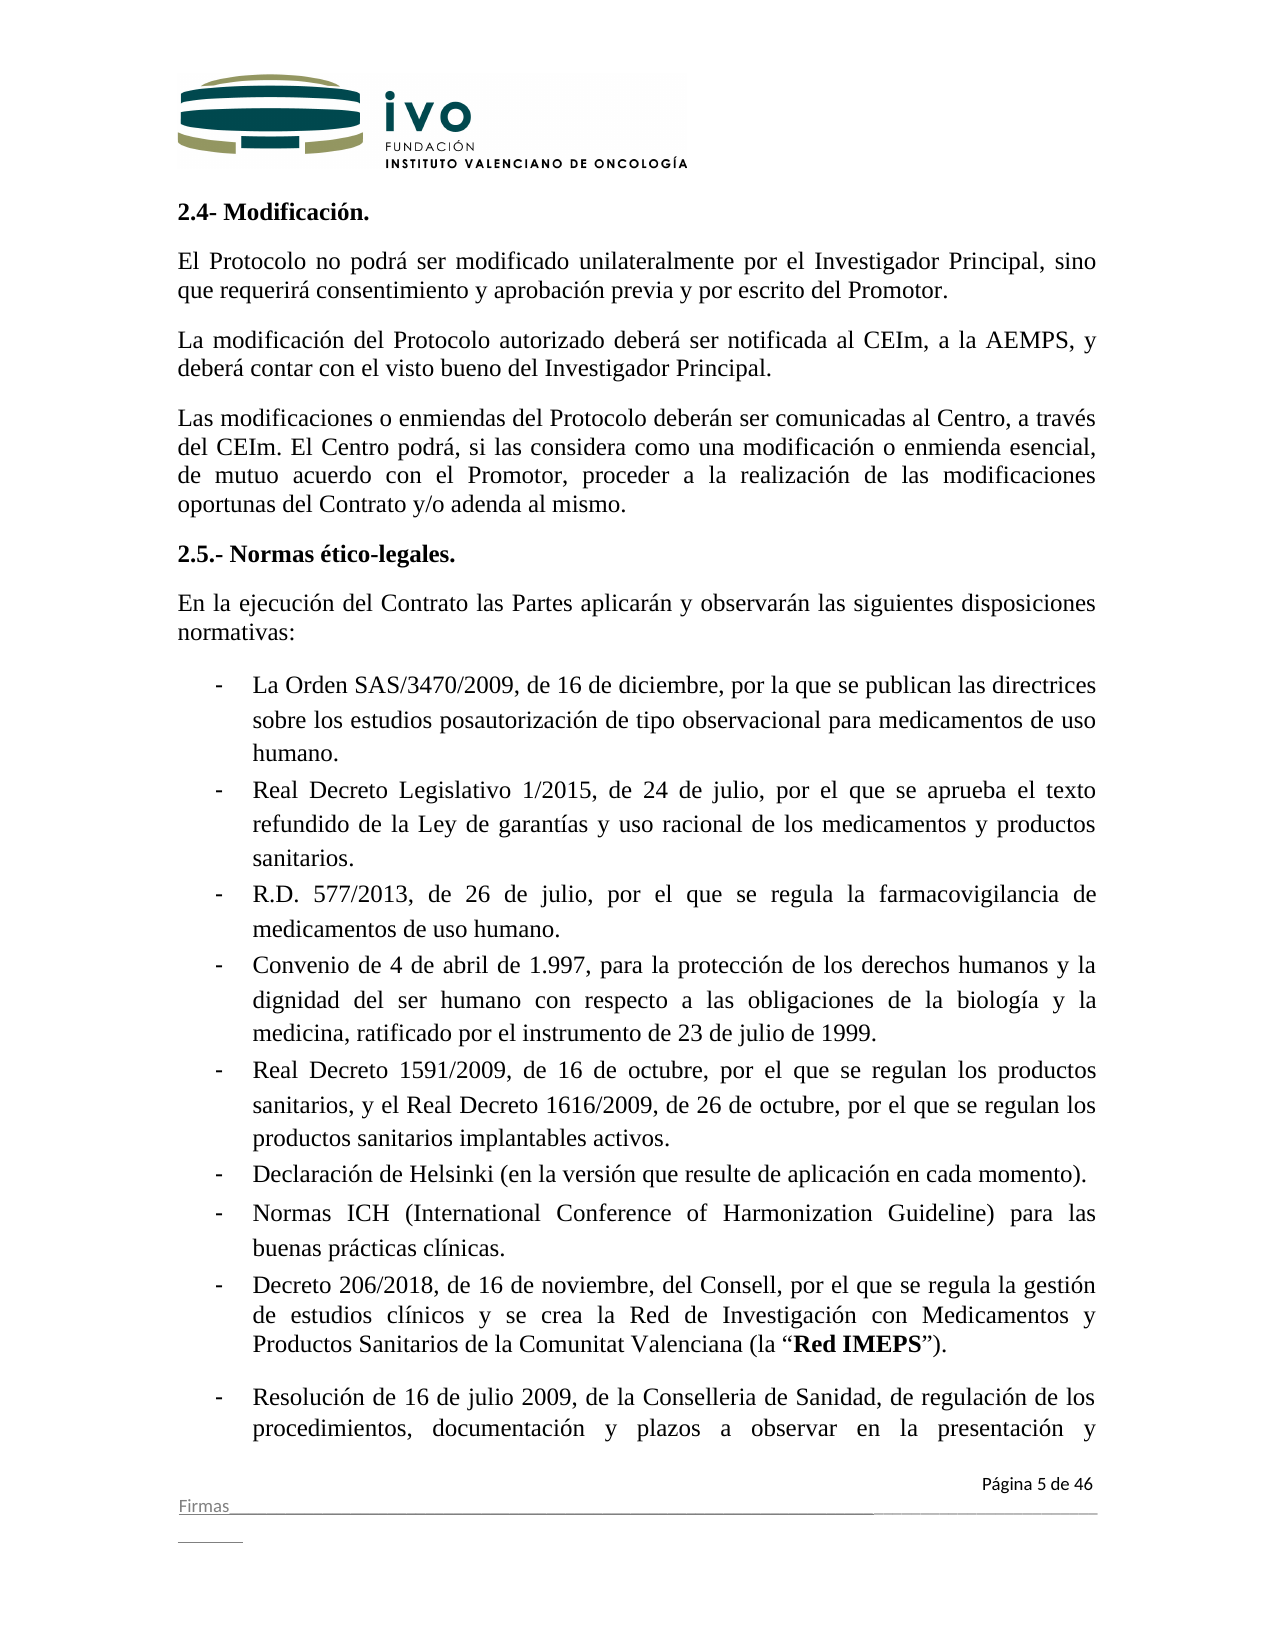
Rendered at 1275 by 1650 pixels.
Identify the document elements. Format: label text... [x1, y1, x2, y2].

text 2.4- Modificación. [177, 197, 1098, 226]
text En la ejecución del Contrato las Partes aplicarán y observarán las siguientes disposiciones normativas: [177, 588, 1097, 646]
list Normas ICH (International Conference of Harmonization Guideline) para las buenas prácticas clínicas. [215, 1195, 1097, 1262]
picture [177, 73, 688, 169]
text La modificación del Protocolo autorizado deberá ser notificada al CEIm, a la AEMPS, y deberá contar con el visto bueno del Investigador Principal. [177, 325, 1098, 382]
list Declaración de Helsinki (en la versión que resulte de aplicación en cada momento). [215, 1156, 1097, 1190]
text El Protocolo no podrá ser modificado unilateralmente por el Investigador Principal, sino que requerirá consentimiento y aprobación previa y por escrito del Promotor. [177, 246, 1098, 304]
list R.D. 577/2013, de 26 de julio, por el que se regula la farmacovigilancia de medicamentos de uso humano. [215, 876, 1097, 943]
list Decreto 206/2018, de 16 de noviembre, del Consell, por el que se regula la gestión de estudios clínicos y se crea la Red de Investigación con Medicamentos y Productos Sanitarios de la Comunitat Valenciana (la “Red IMEPS”). [215, 1266, 1097, 1358]
text Las modificaciones o enmiendas del Protocolo deberán ser comunicadas al Centro, a través del CEIm. El Centro podrá, si las considera como una modificación o enmienda esencial, de mutuo acuerdo con el Promotor, proceder a la realización de las modificaciones oportunas del Contrato y/o adenda al mismo. [177, 403, 1097, 518]
text 2.5.- Normas ético-legales. [177, 539, 1098, 568]
list Real Decreto 1591/2009, de 16 de octubre, por el que se regulan los productos sanitarios, y el Real Decreto 1616/2009, de 26 de octubre, por el que se regulan los productos sanitarios implantables activos. [215, 1051, 1097, 1151]
list La Orden SAS/3470/2009, de 16 de diciembre, por la que se publican las directrices sobre los estudios posautorización de tipo observacional para medicamentos de uso humano. [215, 667, 1097, 767]
list Convenio de 4 de abril de 1.997, para la protección de los derechos humanos y la dignidad del ser humano con respecto a las obligaciones de la biología y la medicina, ratificado por el instrumento de 23 de julio de 1999. [215, 947, 1097, 1047]
list Real Decreto Legislativo 1/2015, de 24 de julio, por el que se aprueba el texto refundido de la Ley de garantías y uso racional de los medicamentos y productos sanitarios. [215, 771, 1097, 871]
